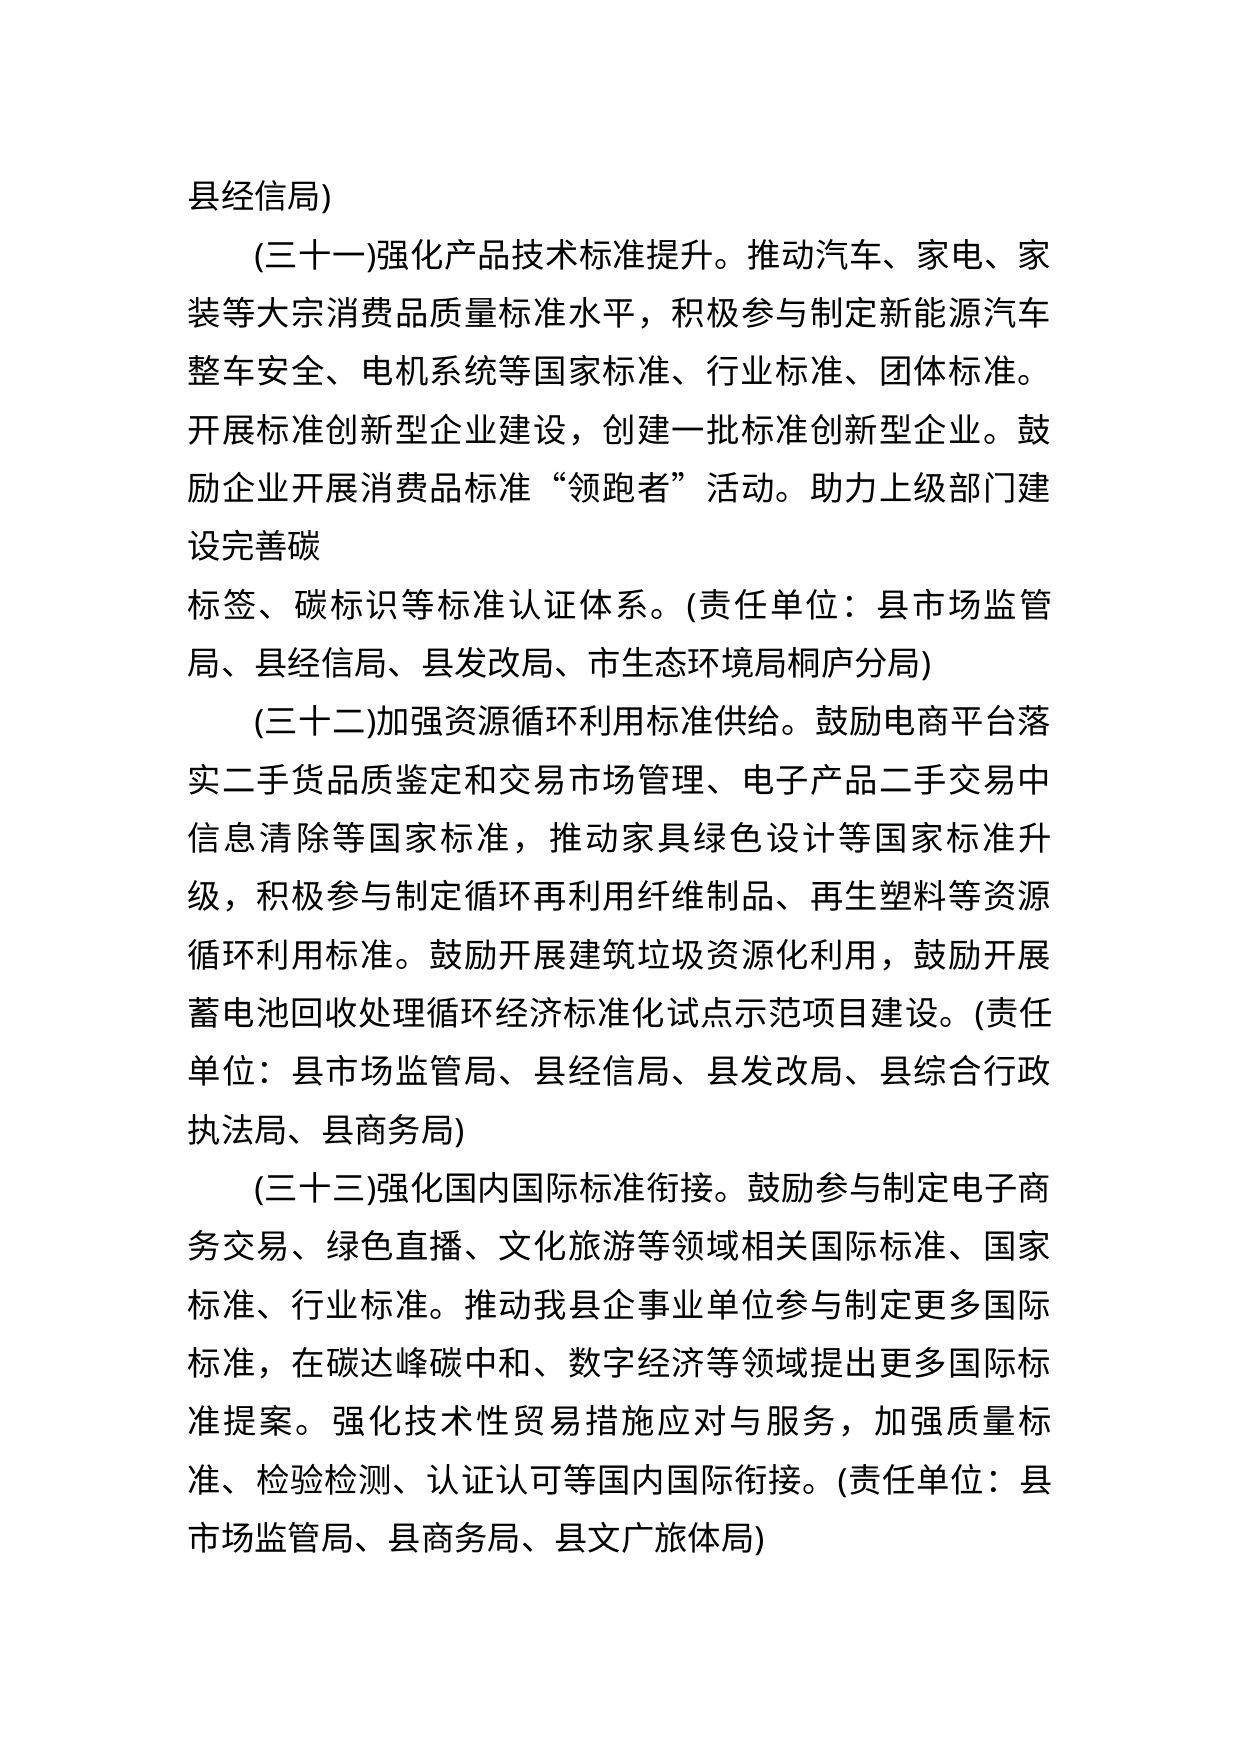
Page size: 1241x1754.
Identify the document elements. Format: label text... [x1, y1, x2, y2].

text (三十二)加强资源循环利用标准供给。鼓励电商平台落实二手货品质鉴定和交易市场管理、电子产品二手交易中信息清除等国家标准，推动家具绿色设计等国家标准升级，积极参与制定循环再利用纤维制品、再生塑料等资源循环利用标准。鼓励开展建筑垃圾资源化利用，鼓励开展蓄电池回收处理循环经济标准化试点示范项目建设。(责任单位：县市场监管局、县经信局、县发改局、县综合行政执法局、县商务局) [187, 687, 1053, 1154]
text 标签、碳标识等标准认证体系。(责任单位：县市场监管局、县经信局、县发改局、市生态环境局桐庐分局) [187, 570, 1053, 687]
text (三十一)强化产品技术标准提升。推动汽车、家电、家装等大宗消费品质量标准水平，积极参与制定新能源汽车整车安全、电机系统等国家标准、行业标准、团体标准。开展标准创新型企业建设，创建一批标准创新型企业。鼓励企业开展消费品标准“领跑者”活动。助力上级部门建设完善碳 [187, 220, 1053, 570]
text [187, 162, 1053, 220]
text (三十三)强化国内国际标准衔接。鼓励参与制定电子商务交易、绿色直播、文化旅游等领域相关国际标准、国家标准、行业标准。推动我县企事业单位参与制定更多国际标准，在碳达峰碳中和、数字经济等领域提出更多国际标准提案。强化技术性贸易措施应对与服务，加强质量标准、检验检测、认证认可等国内国际衔接。(责任单位：县市场监管局、县商务局、县文广旅体局) [187, 1154, 1053, 1562]
